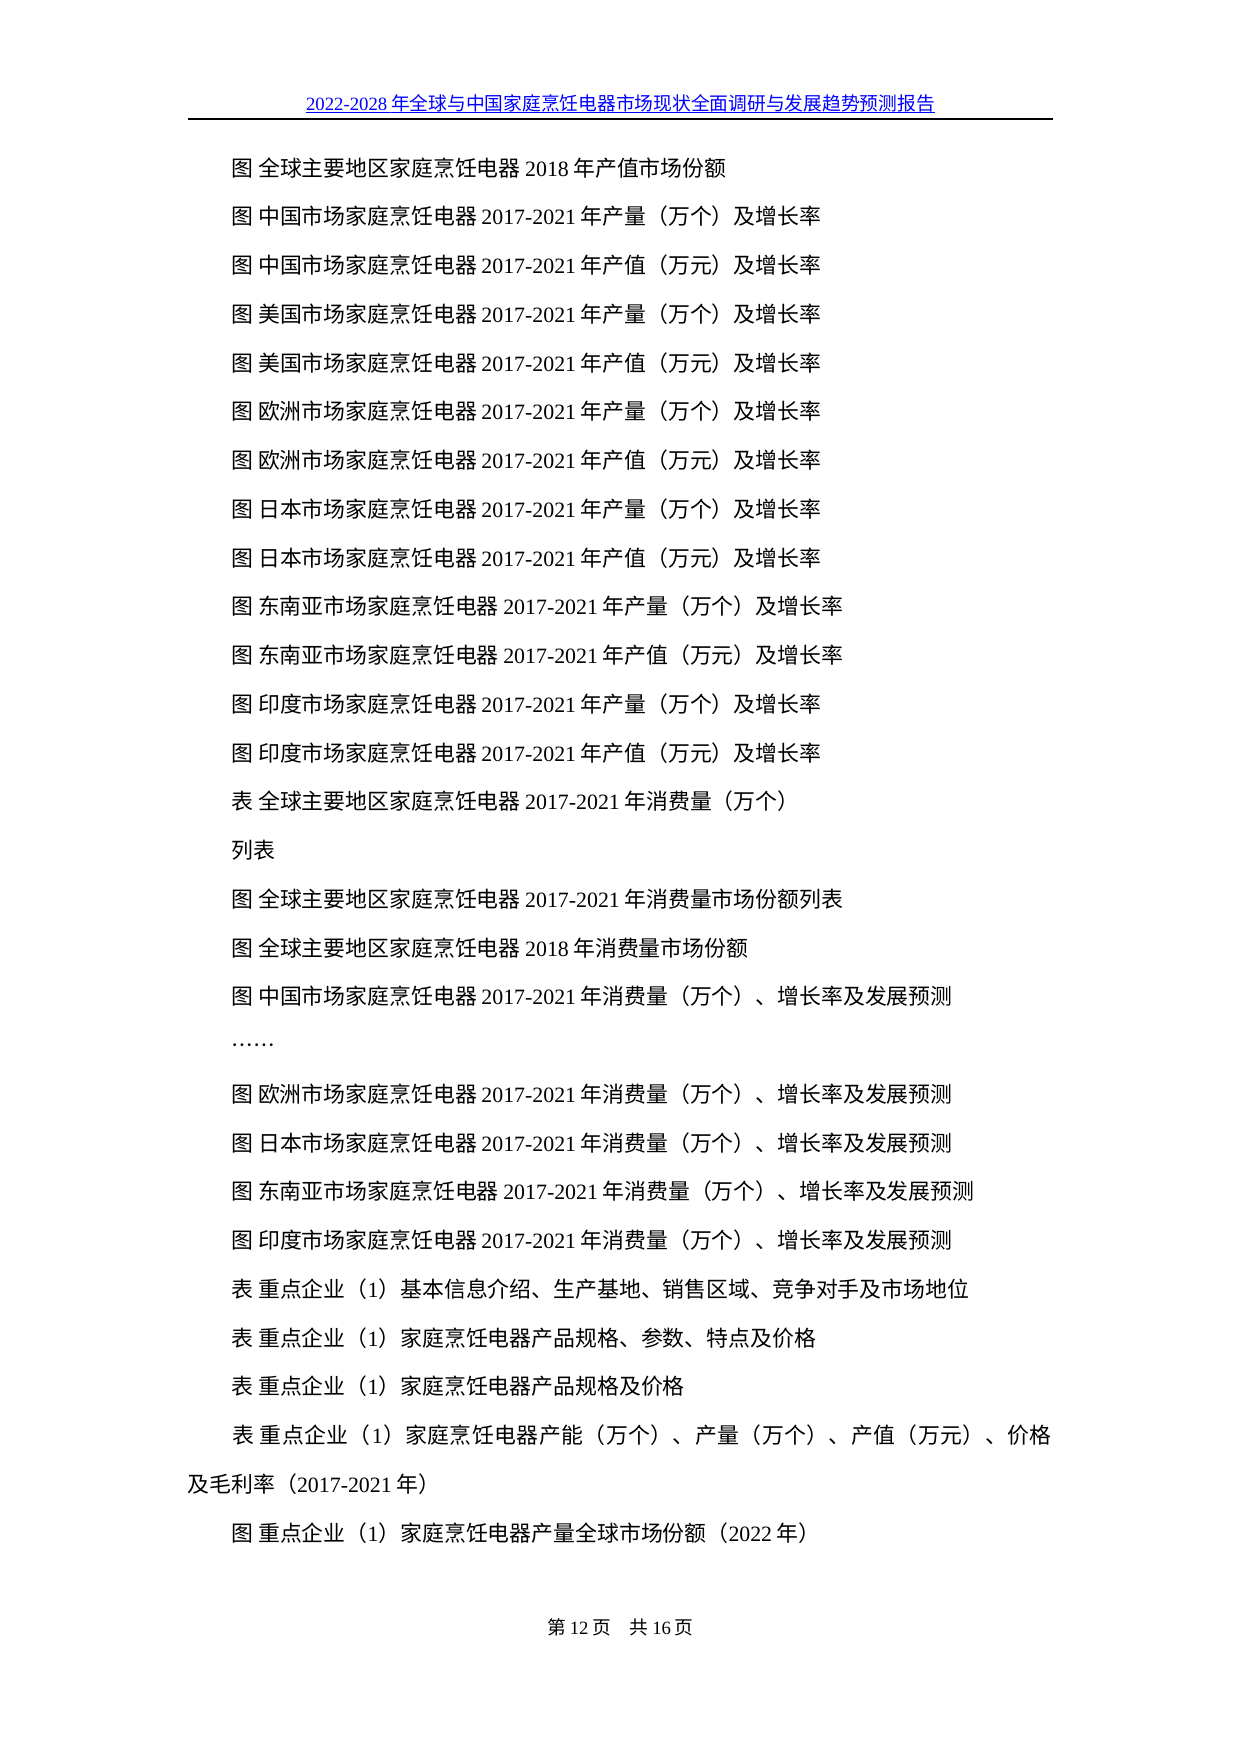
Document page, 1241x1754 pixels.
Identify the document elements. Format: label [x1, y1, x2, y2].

text [187, 150, 1053, 1548]
